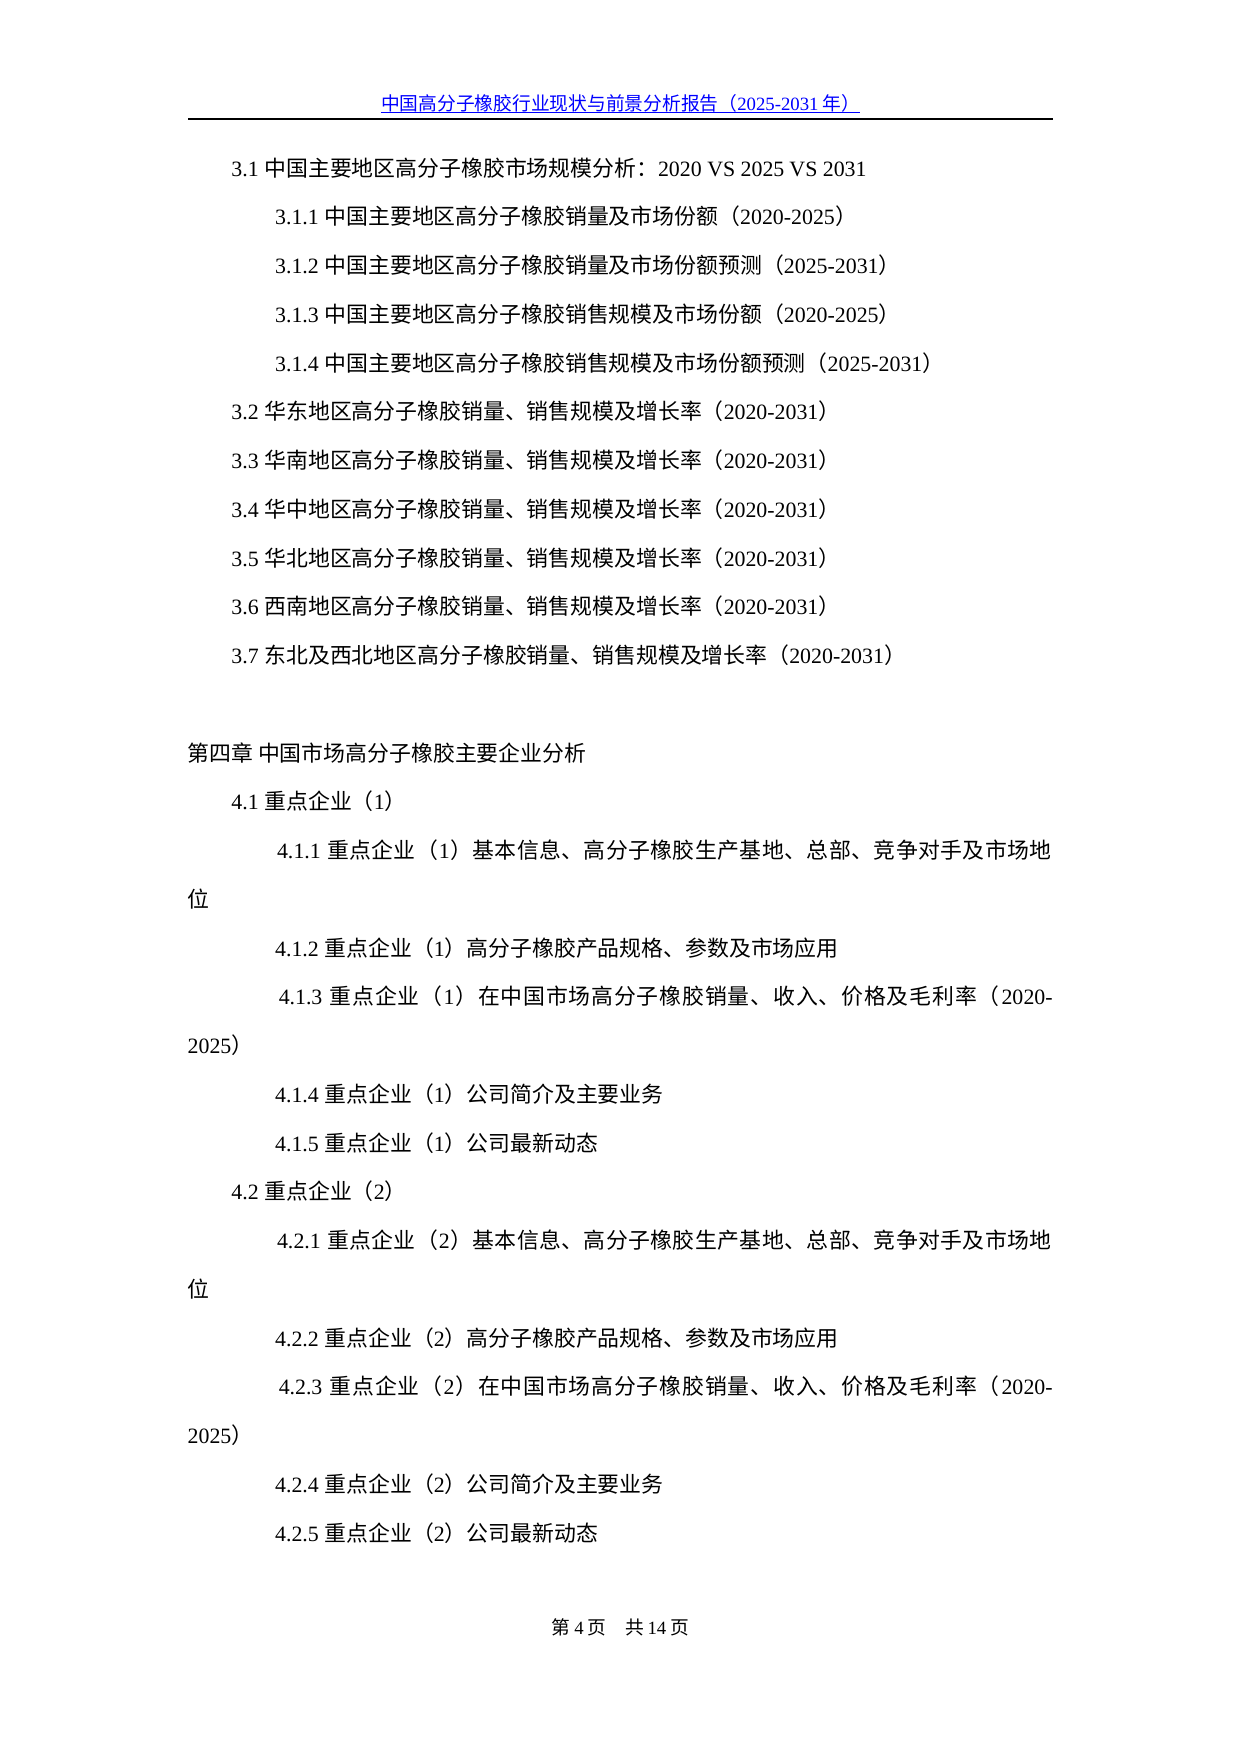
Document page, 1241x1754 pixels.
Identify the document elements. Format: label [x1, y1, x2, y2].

text [187, 150, 1053, 1548]
